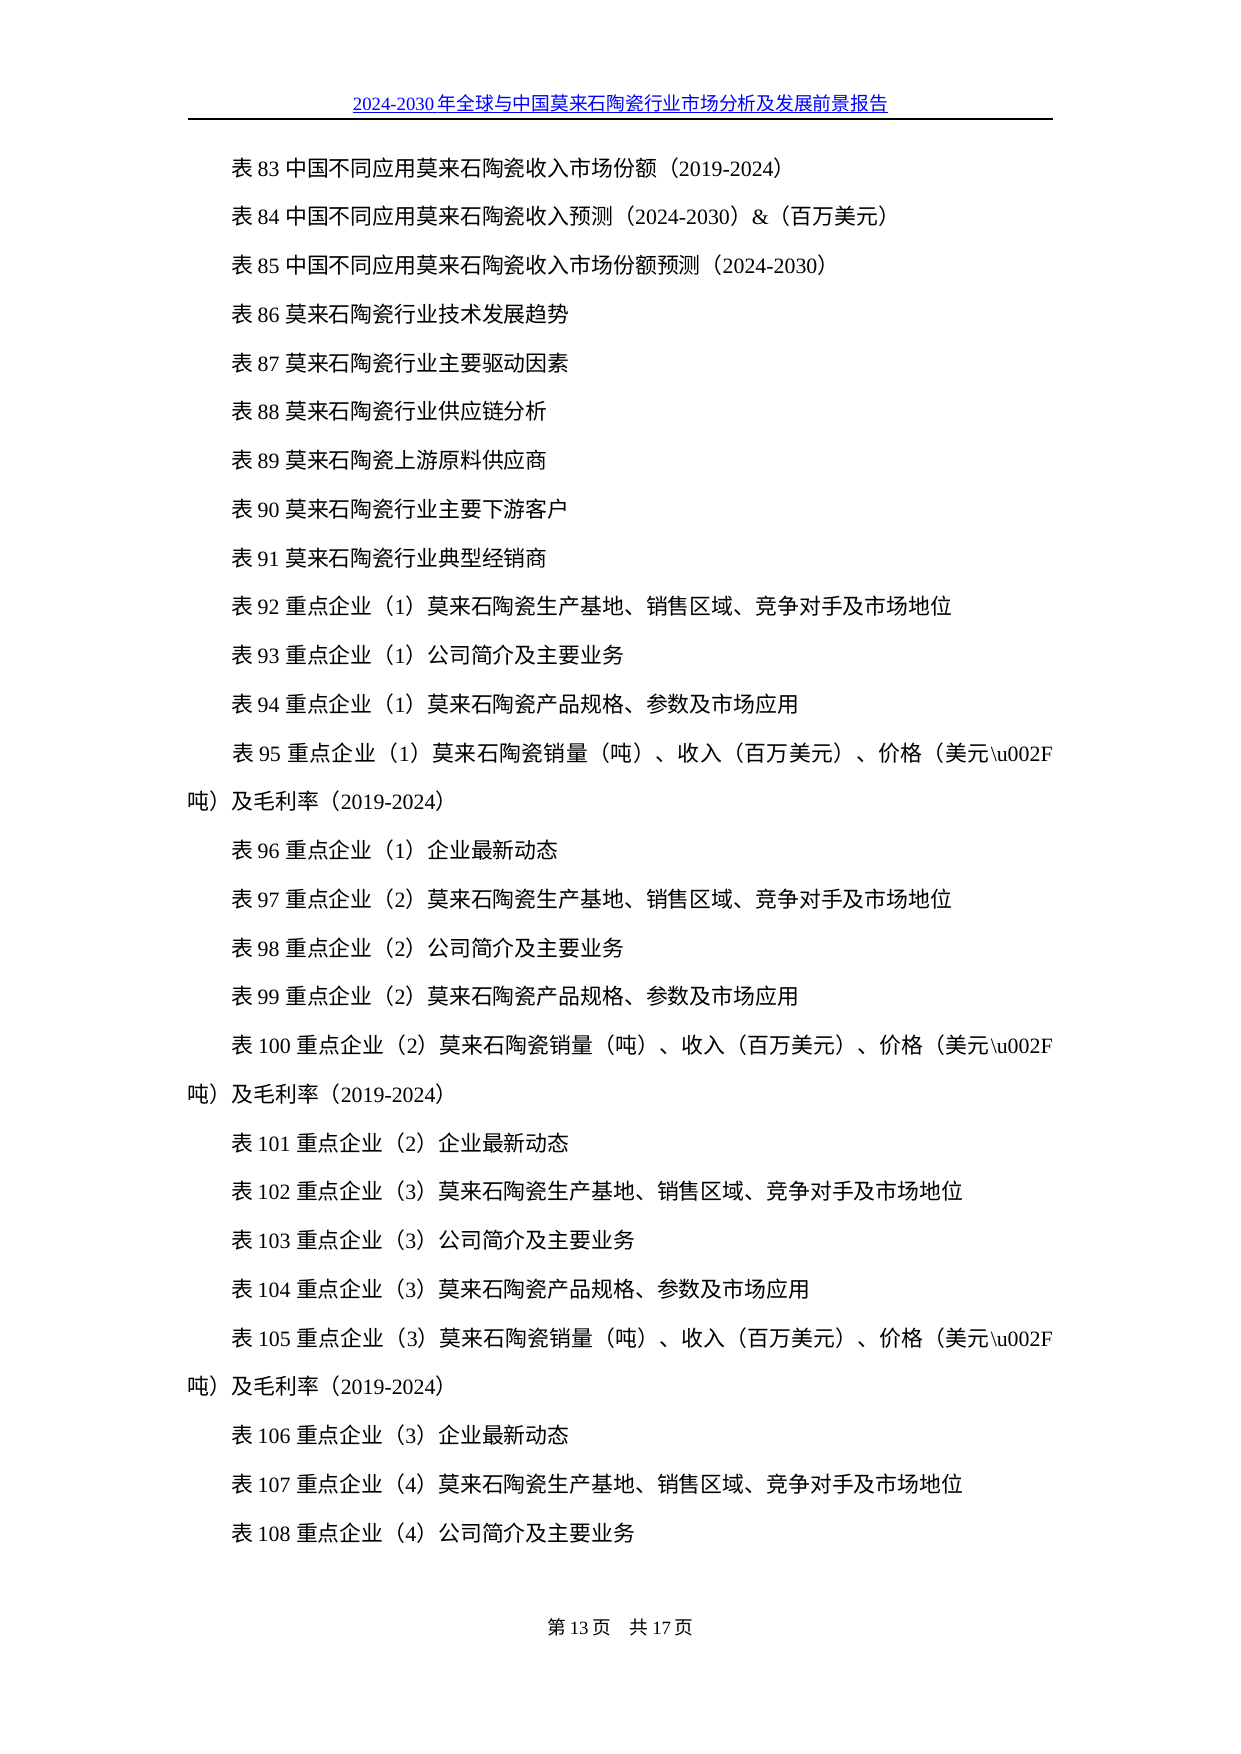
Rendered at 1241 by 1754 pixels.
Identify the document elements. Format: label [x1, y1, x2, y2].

text [187, 150, 1053, 1548]
